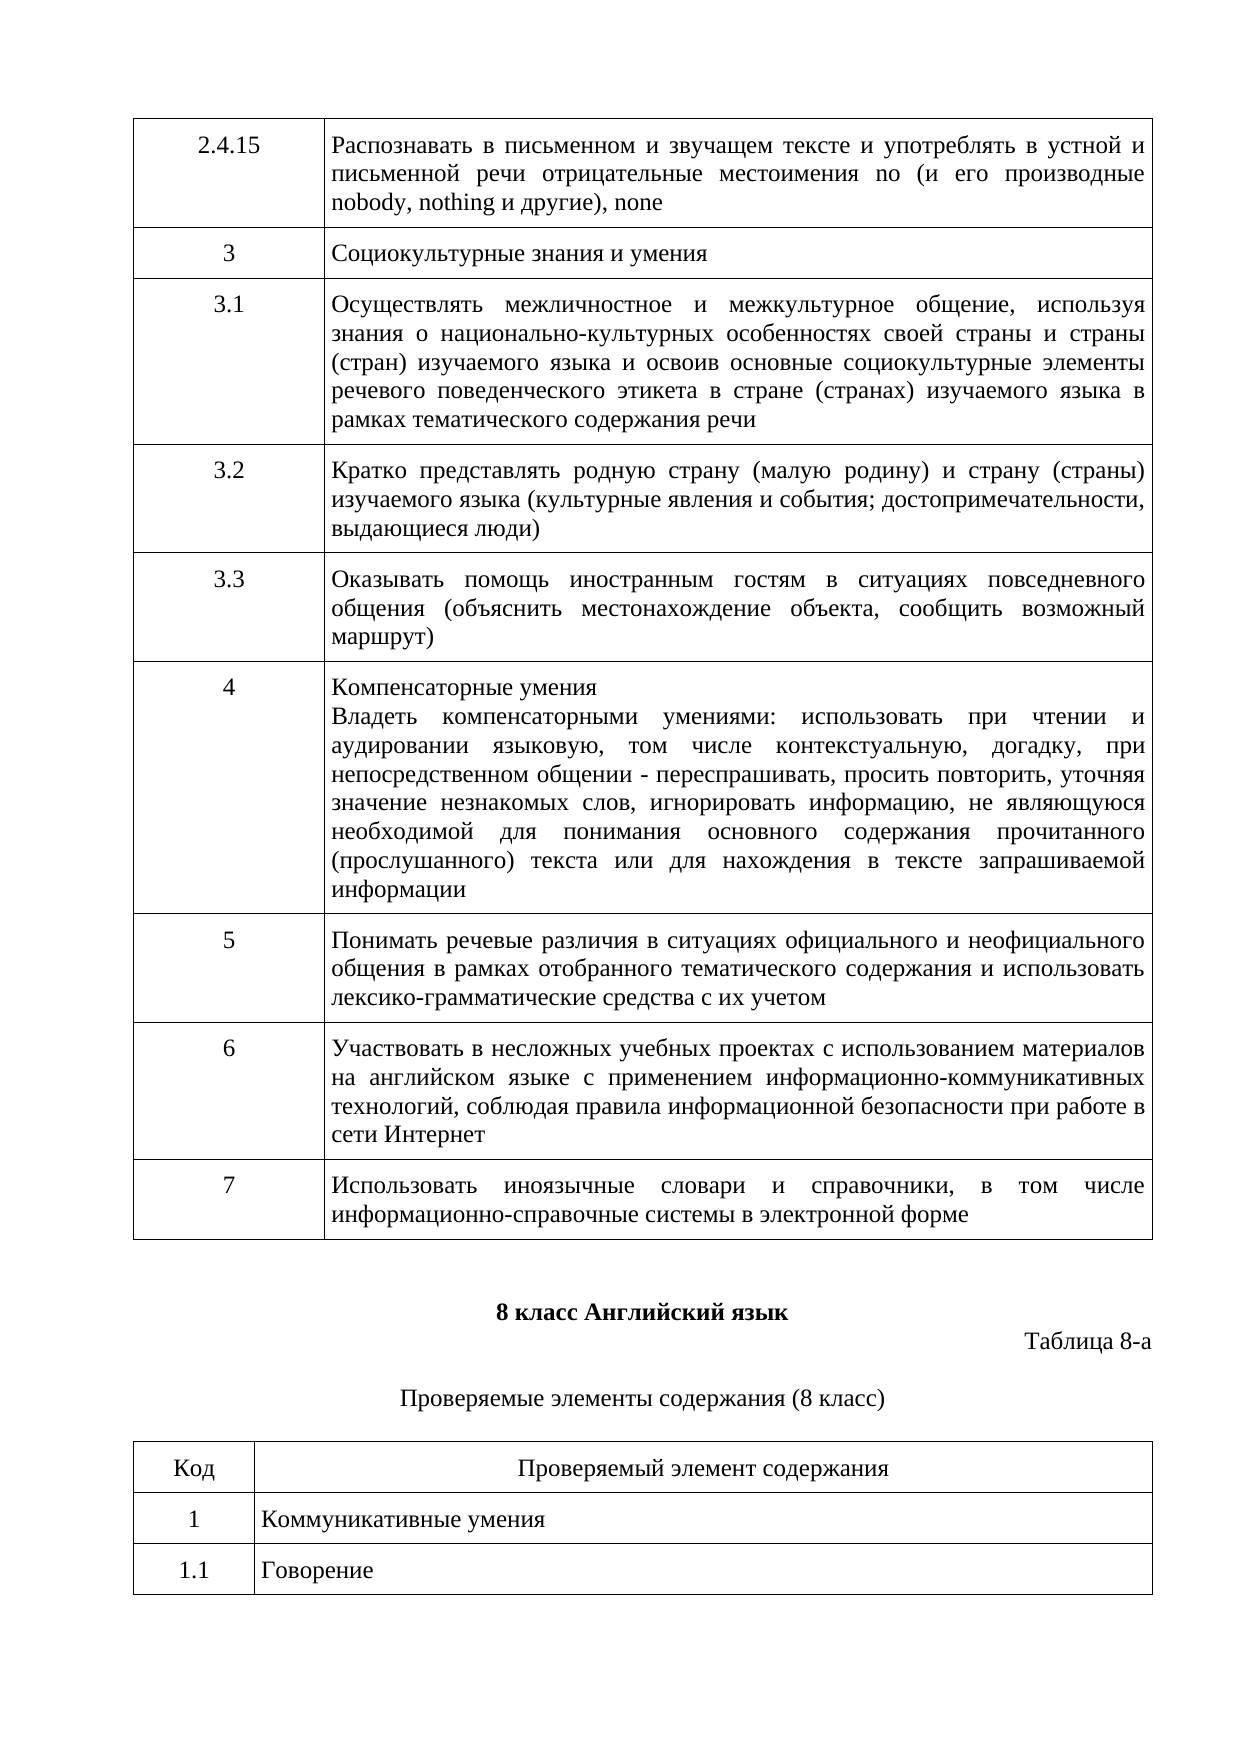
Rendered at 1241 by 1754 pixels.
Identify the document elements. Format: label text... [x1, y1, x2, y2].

table_cell 3.2 [134, 445, 324, 552]
text 8 класс Английский язык [133, 1297, 1152, 1326]
table_cell 7 [134, 1160, 324, 1239]
table_header Проверяемый элемент содержания [255, 1442, 1152, 1492]
table_cell 1 [134, 1493, 254, 1543]
table_cell Осуществлять межличностное и межкультурное общение, используя знания о национально-культурных особенностях своей страны и страны (стран) изучаемого языка и освоив основные социокультурные элементы речевого поведенческого этикета в стране (странах) изучаемого языка в рамках тематического содержания речи [325, 279, 1152, 444]
table_cell 2.4.15 [134, 119, 324, 227]
table_cell Участвовать в несложных учебных проектах с использованием материалов на английском языке с применением информационно-коммуникативных технологий, соблюдая правила информационной безопасности при работе в сети Интернет [325, 1023, 1152, 1159]
table_cell 3 [134, 228, 324, 278]
table_cell Говорение [255, 1544, 1152, 1594]
table_cell Компенсаторные умения Владеть компенсаторными умениями: использовать при чтении и аудировании языковую, том числе контекстуальную, догадку, при непосредственном общении - переспрашивать, просить повторить, уточняя значение незнакомых слов, игнорировать информацию, не являющуюся необходимой для понимания основного содержания прочитанного (прослушанного) текста или для нахождения в тексте запрашиваемой информации [325, 662, 1152, 913]
table_header Код [134, 1442, 254, 1492]
table_cell 5 [134, 914, 324, 1022]
table_cell Коммуникативные умения [255, 1493, 1152, 1543]
table_cell 3.3 [134, 553, 324, 661]
table_cell 6 [134, 1023, 324, 1159]
table_cell 4 [134, 662, 324, 913]
table_cell Кратко представлять родную страну (малую родину) и страну (страны) изучаемого языка (культурные явления и события; достопримечательности, выдающиеся люди) [325, 445, 1152, 552]
text Проверяемые элементы содержания (8 класс) [133, 1383, 1152, 1412]
table_cell Использовать иноязычные словари и справочники, в том числе информационно-справочные системы в электронной форме [325, 1160, 1152, 1239]
table_cell 1.1 [134, 1544, 254, 1594]
table_cell Понимать речевые различия в ситуациях официального и неофициального общения в рамках отобранного тематического содержания и использовать лексико-грамматические средства с их учетом [325, 914, 1152, 1022]
table_cell Распознавать в письменном и звучащем тексте и употреблять в устной и письменной речи отрицательные местоимения no (и его производные nobody, nothing и другие), none [325, 119, 1152, 227]
text Таблица 8-а [133, 1326, 1152, 1355]
table_cell 3.1 [134, 279, 324, 444]
table_cell Социокультурные знания и умения [325, 228, 1152, 278]
table_cell Оказывать помощь иностранным гостям в ситуациях повседневного общения (объяснить местонахождение объекта, сообщить возможный маршрут) [325, 553, 1152, 661]
